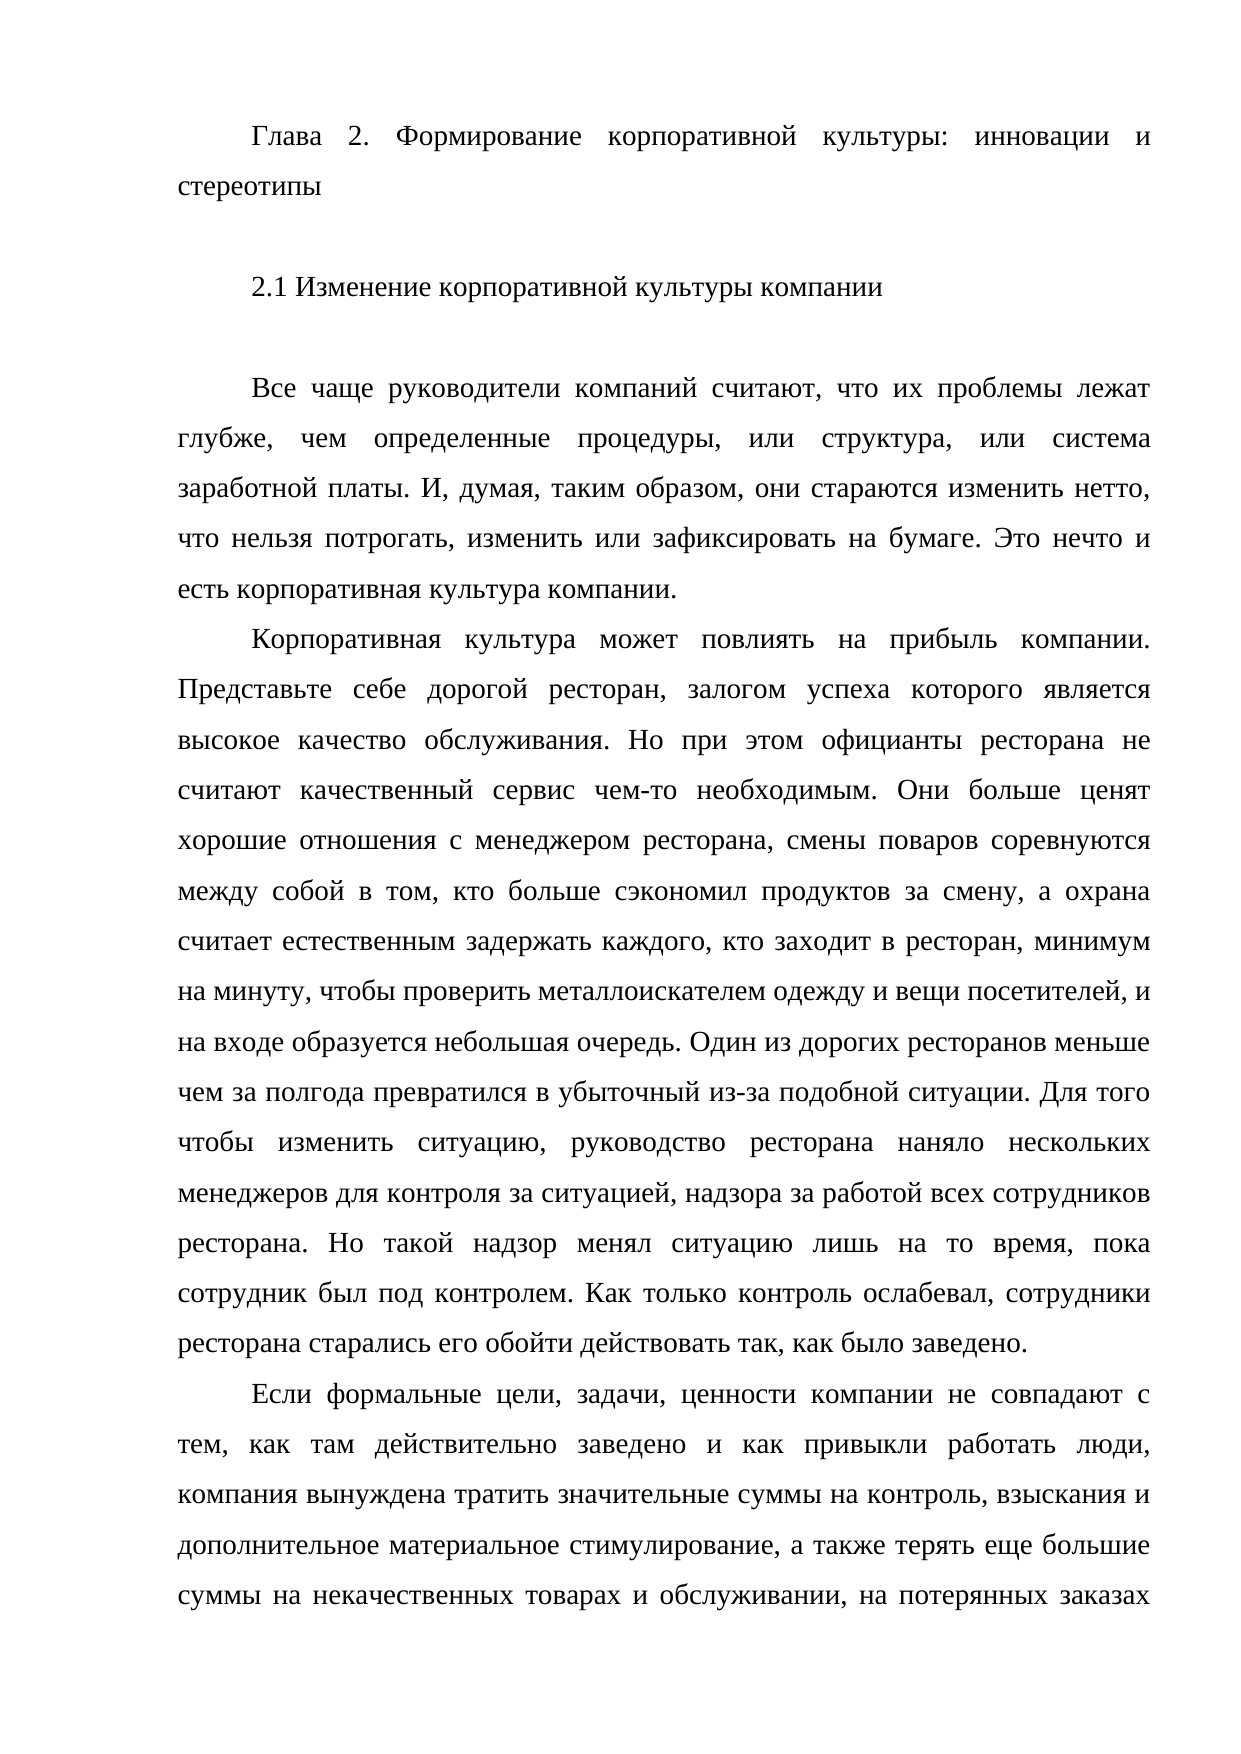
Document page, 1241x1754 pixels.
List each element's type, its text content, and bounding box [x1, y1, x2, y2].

text 2.1 Изменение корпоративной культуры компании [177, 269, 1152, 303]
text Все чаще руководители компаний считают, что их проблемы лежат глубже, чем определенные процедуры, или структура, или система заработной платы. И, думая, таким образом, они стараются изменить нетто, что нельзя потрогать, изменить или зафиксировать на бумаге. Это нечто и есть корпоративная культура компании. [177, 370, 1152, 604]
text Корпоративная культура может повлиять на прибыль компании. Представьте себе дорогой ресторан, залогом успеха которого является высокое качество обслуживания. Но при этом официанты ресторана не считают качественный сервис чем-то необходимым. Они больше ценят хорошие отношения с менеджером ресторана, смены поваров соревнуются между собой в том, кто больше сэкономил продуктов за смену, а охрана считает естественным задержать каждого, кто заходит в ресторан, минимум на минуту, чтобы проверить металлоискателем одежду и вещи посетителей, и на входе образуется небольшая очередь. Один из дорогих ресторанов меньше чем за полгода превратился в убыточный из-за подобной ситуации. Для того чтобы изменить ситуацию, руководство ресторана наняло нескольких менеджеров для контроля за ситуацией, надзора за работой всех сотрудников ресторана. Но такой надзор менял ситуацию лишь на то время, пока сотрудник был под контролем. Как только контроль ослабевал, сотрудники ресторана старались его обойти действовать так, как было заведено. [177, 621, 1152, 1359]
text Глава 2. Формирование корпоративной культуры: инновации и стереотипы [177, 118, 1152, 202]
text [177, 1376, 1152, 1611]
